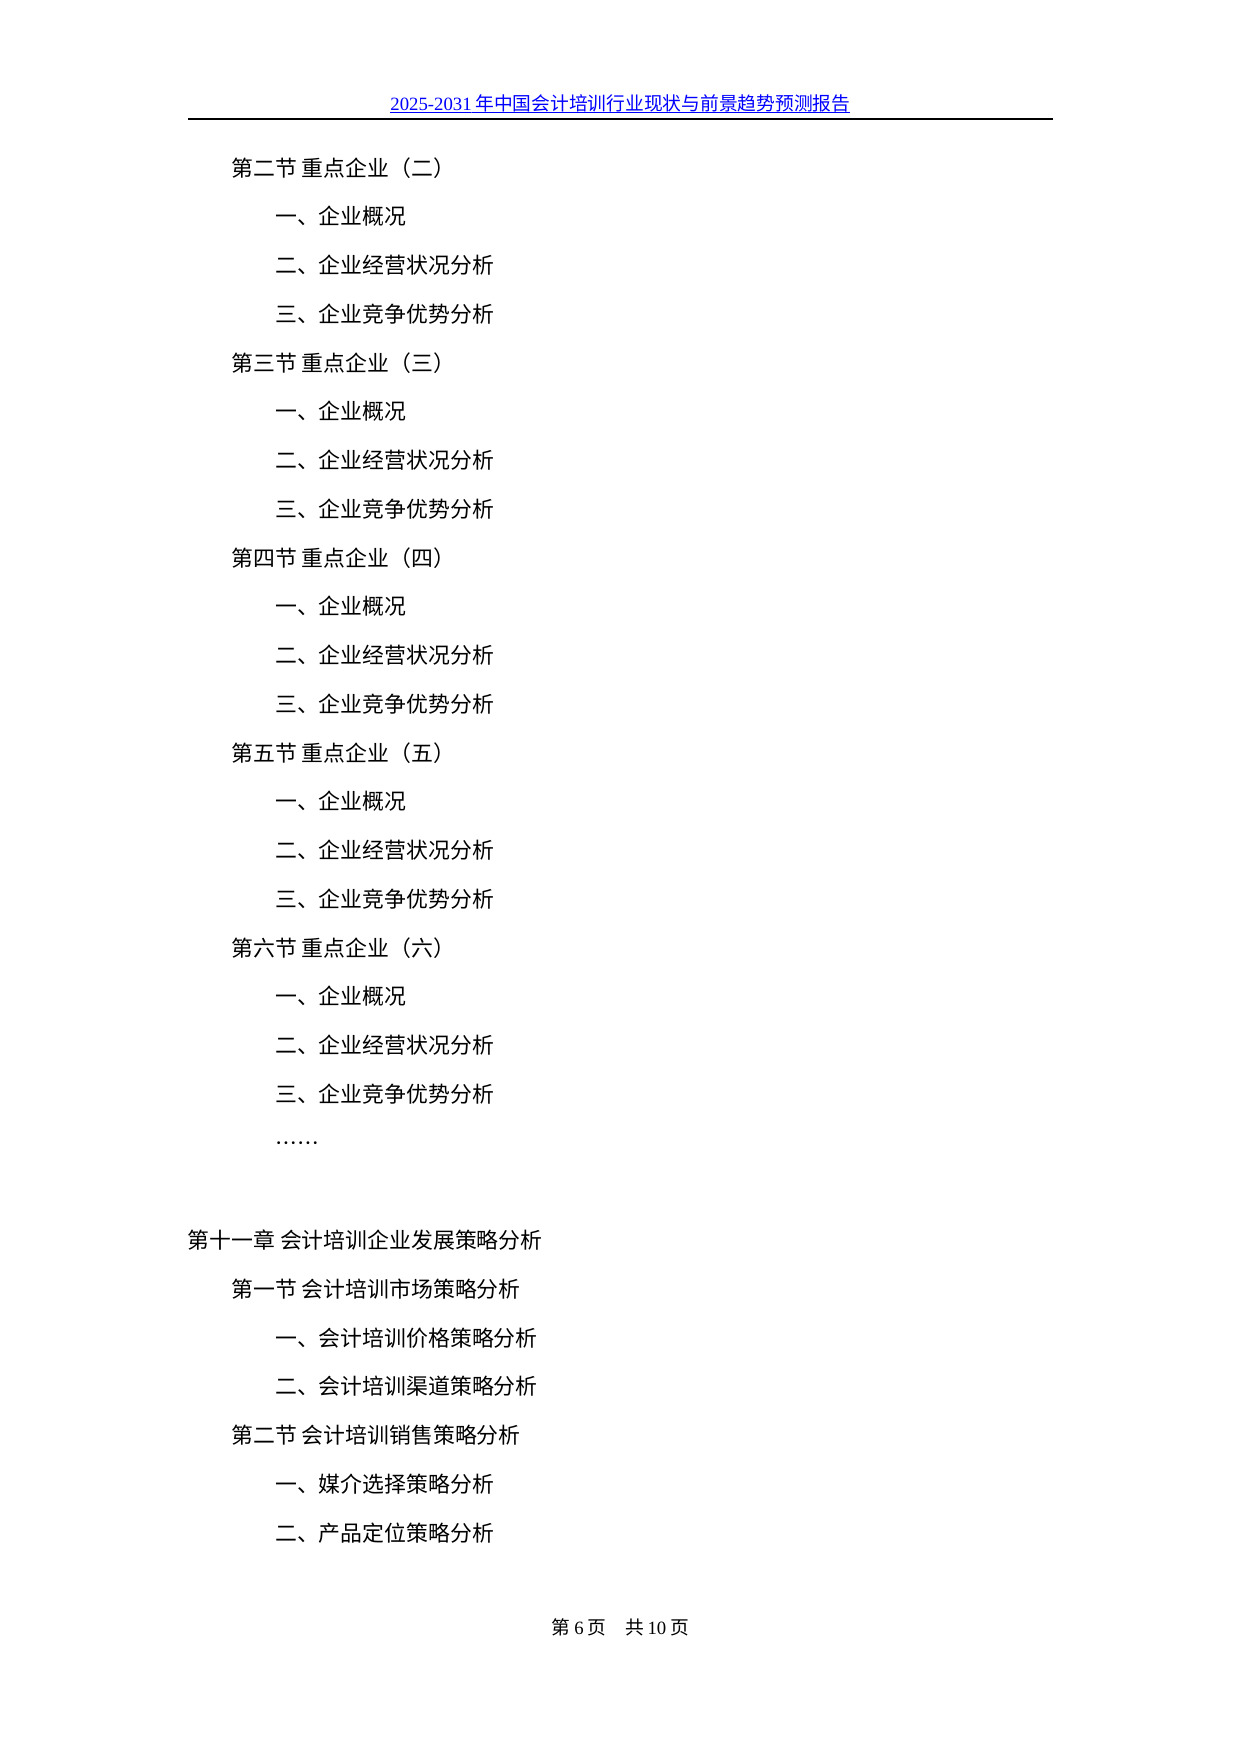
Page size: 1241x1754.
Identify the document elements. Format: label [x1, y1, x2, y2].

text [187, 150, 1053, 1548]
